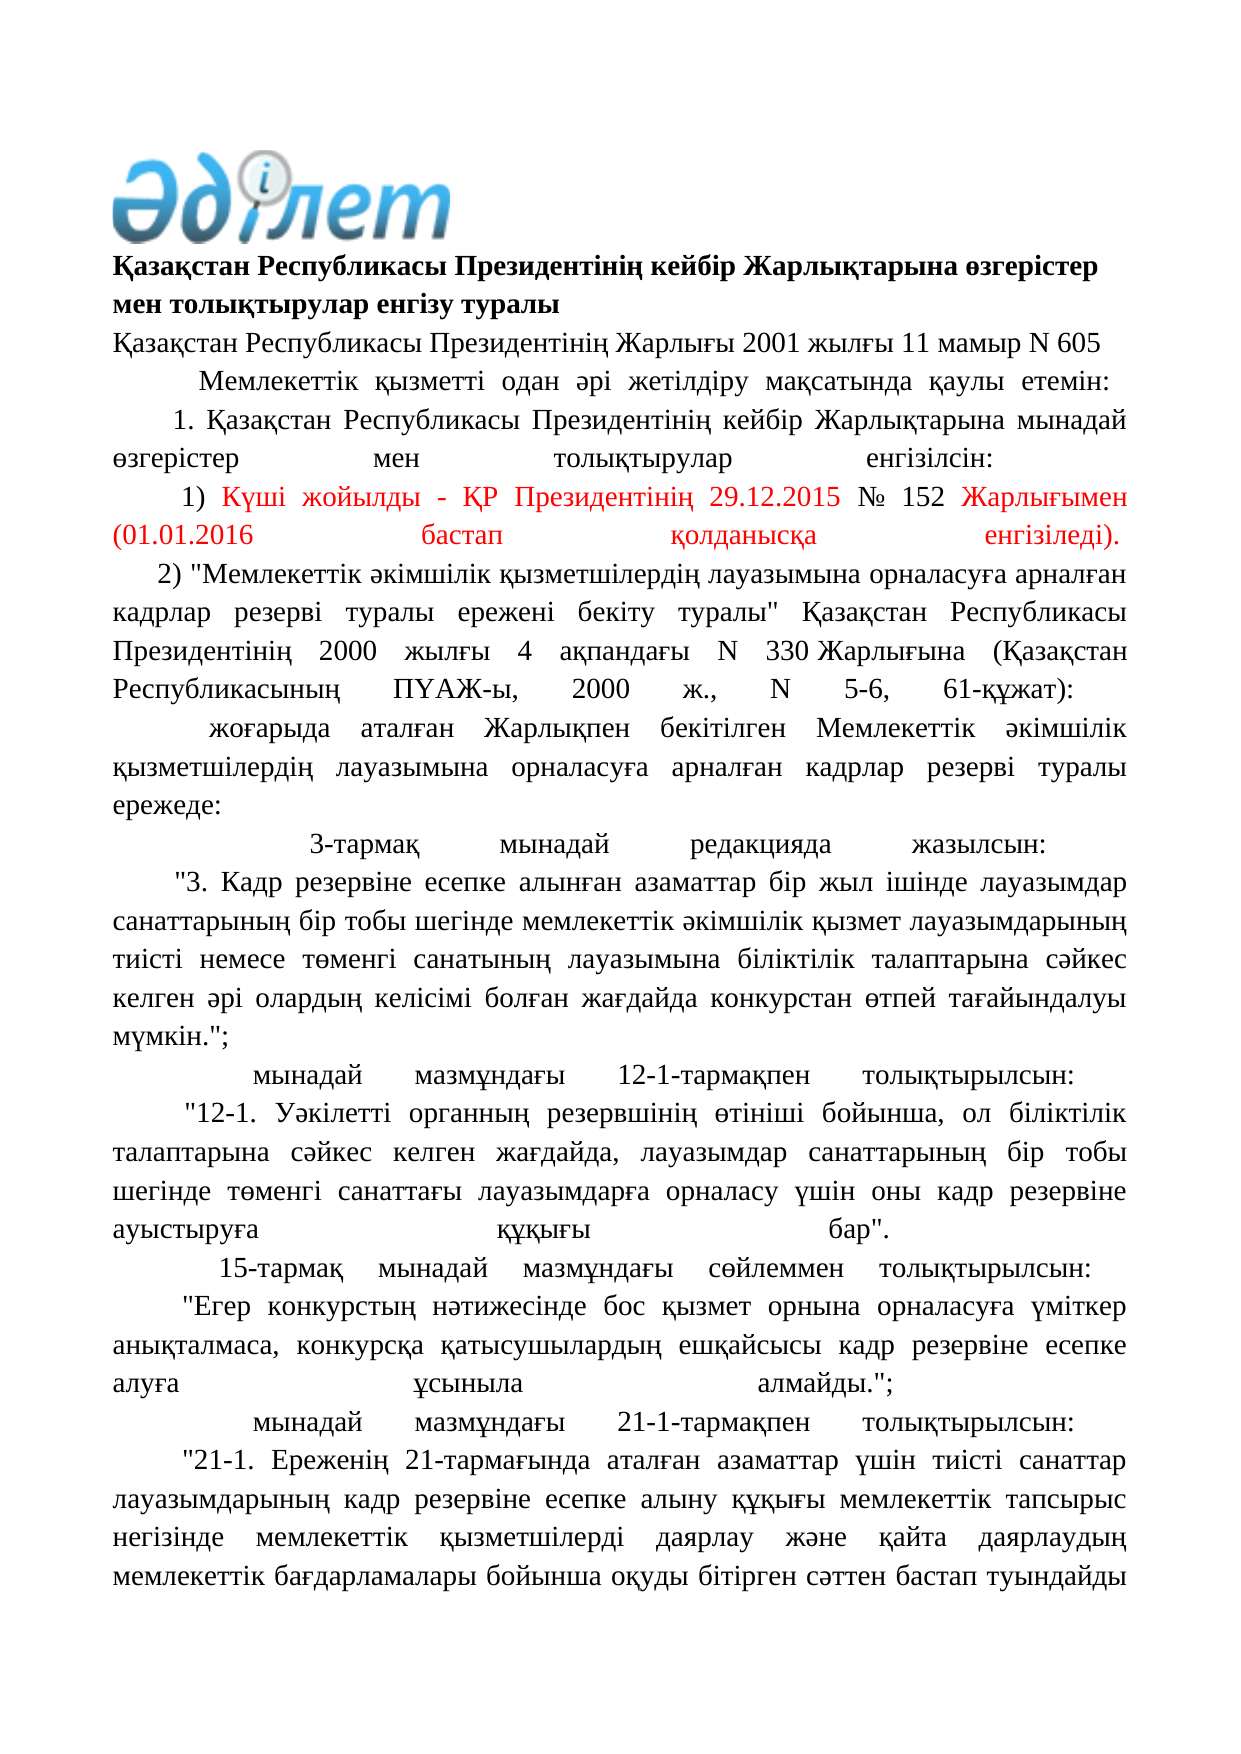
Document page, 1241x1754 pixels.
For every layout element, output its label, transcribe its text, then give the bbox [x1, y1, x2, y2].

picture [112, 150, 451, 244]
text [112, 363, 1128, 1592]
text Қазақстан Республикасы Президентінің Жарлығы 2001 жылғы 11 мамыр N 605 [112, 325, 1128, 358]
text Қазақстан Республикасы Президентінің кейбір Жарлықтарына өзгерістер мен толықтырулар енгізу туралы [112, 248, 1128, 320]
